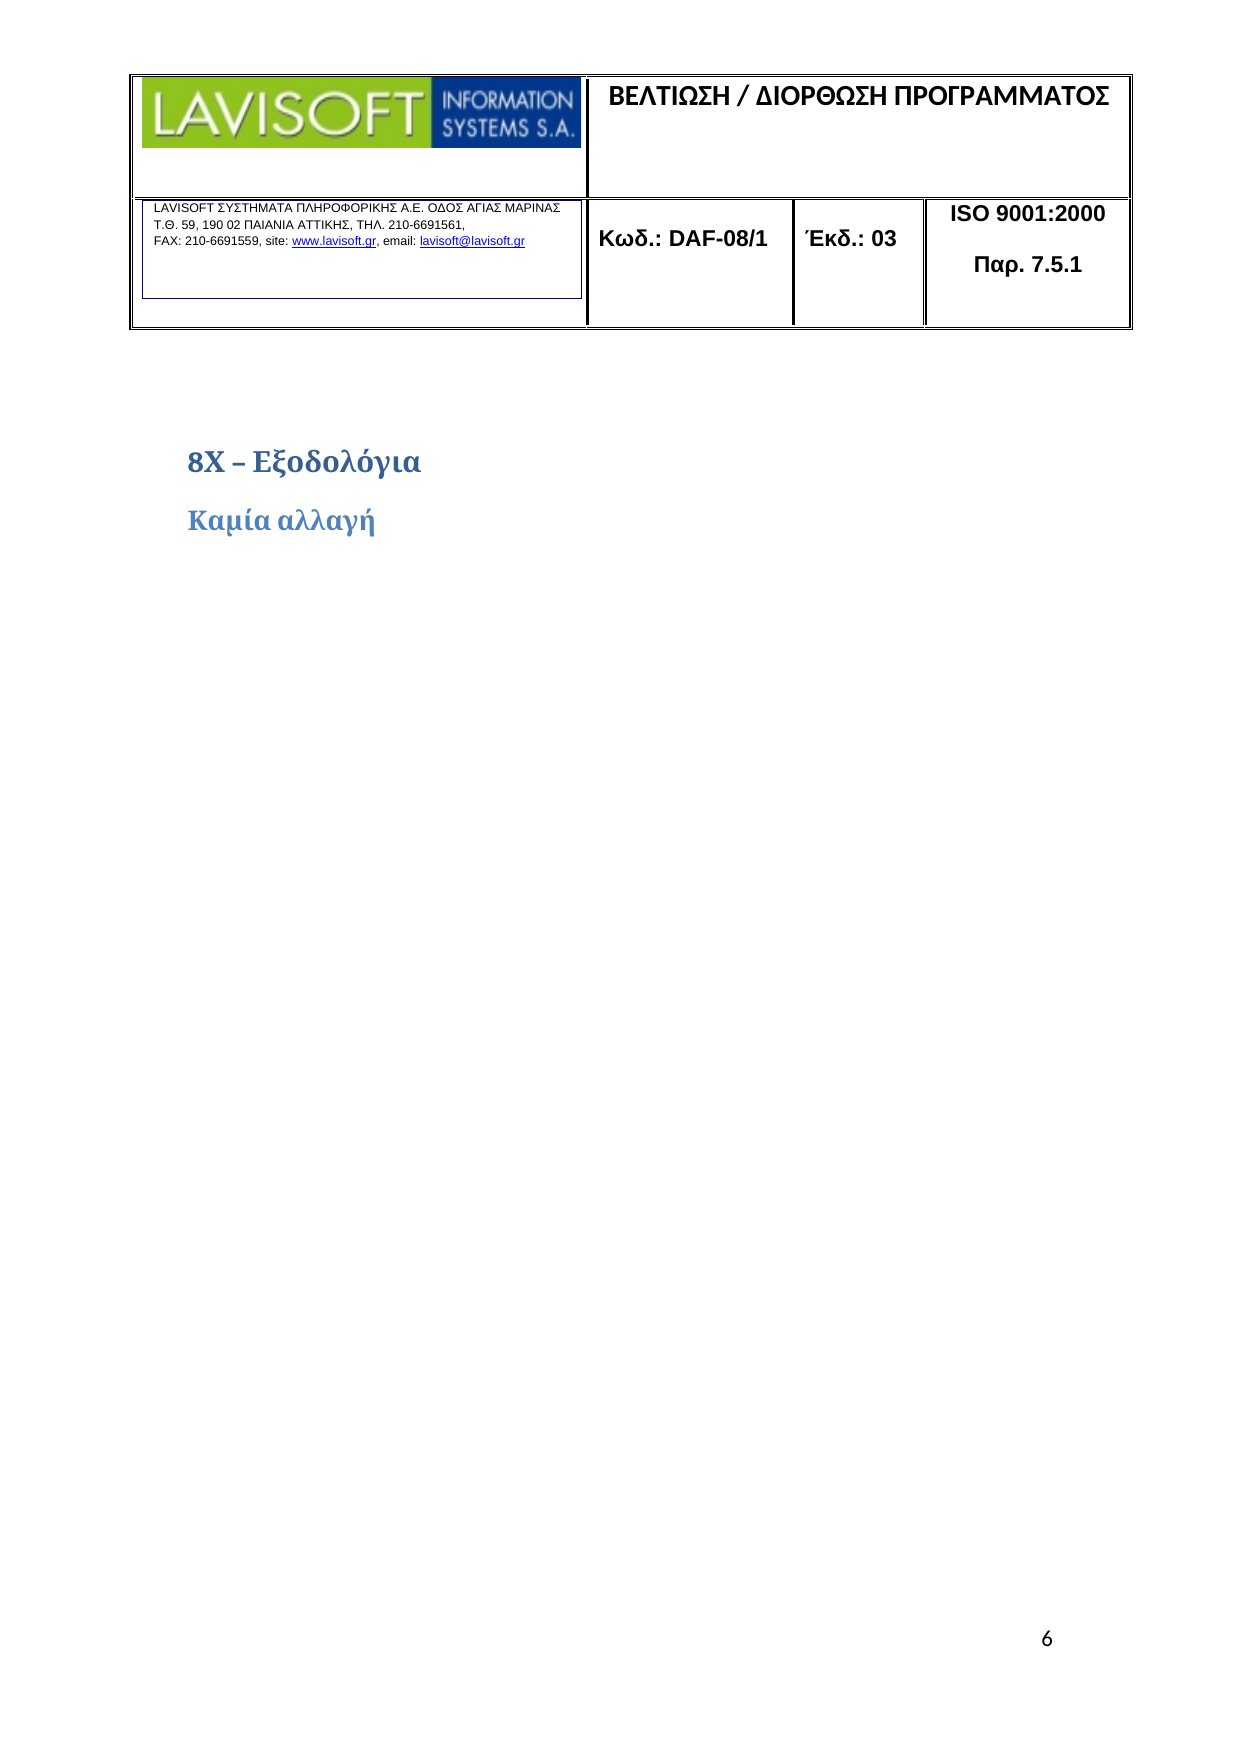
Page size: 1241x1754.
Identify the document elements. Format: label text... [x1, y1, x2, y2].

subtitle Καμία αλλαγή [187, 506, 1053, 537]
picture [142, 77, 582, 148]
subtitle 8Χ – Εξοδολόγια [187, 446, 1053, 480]
